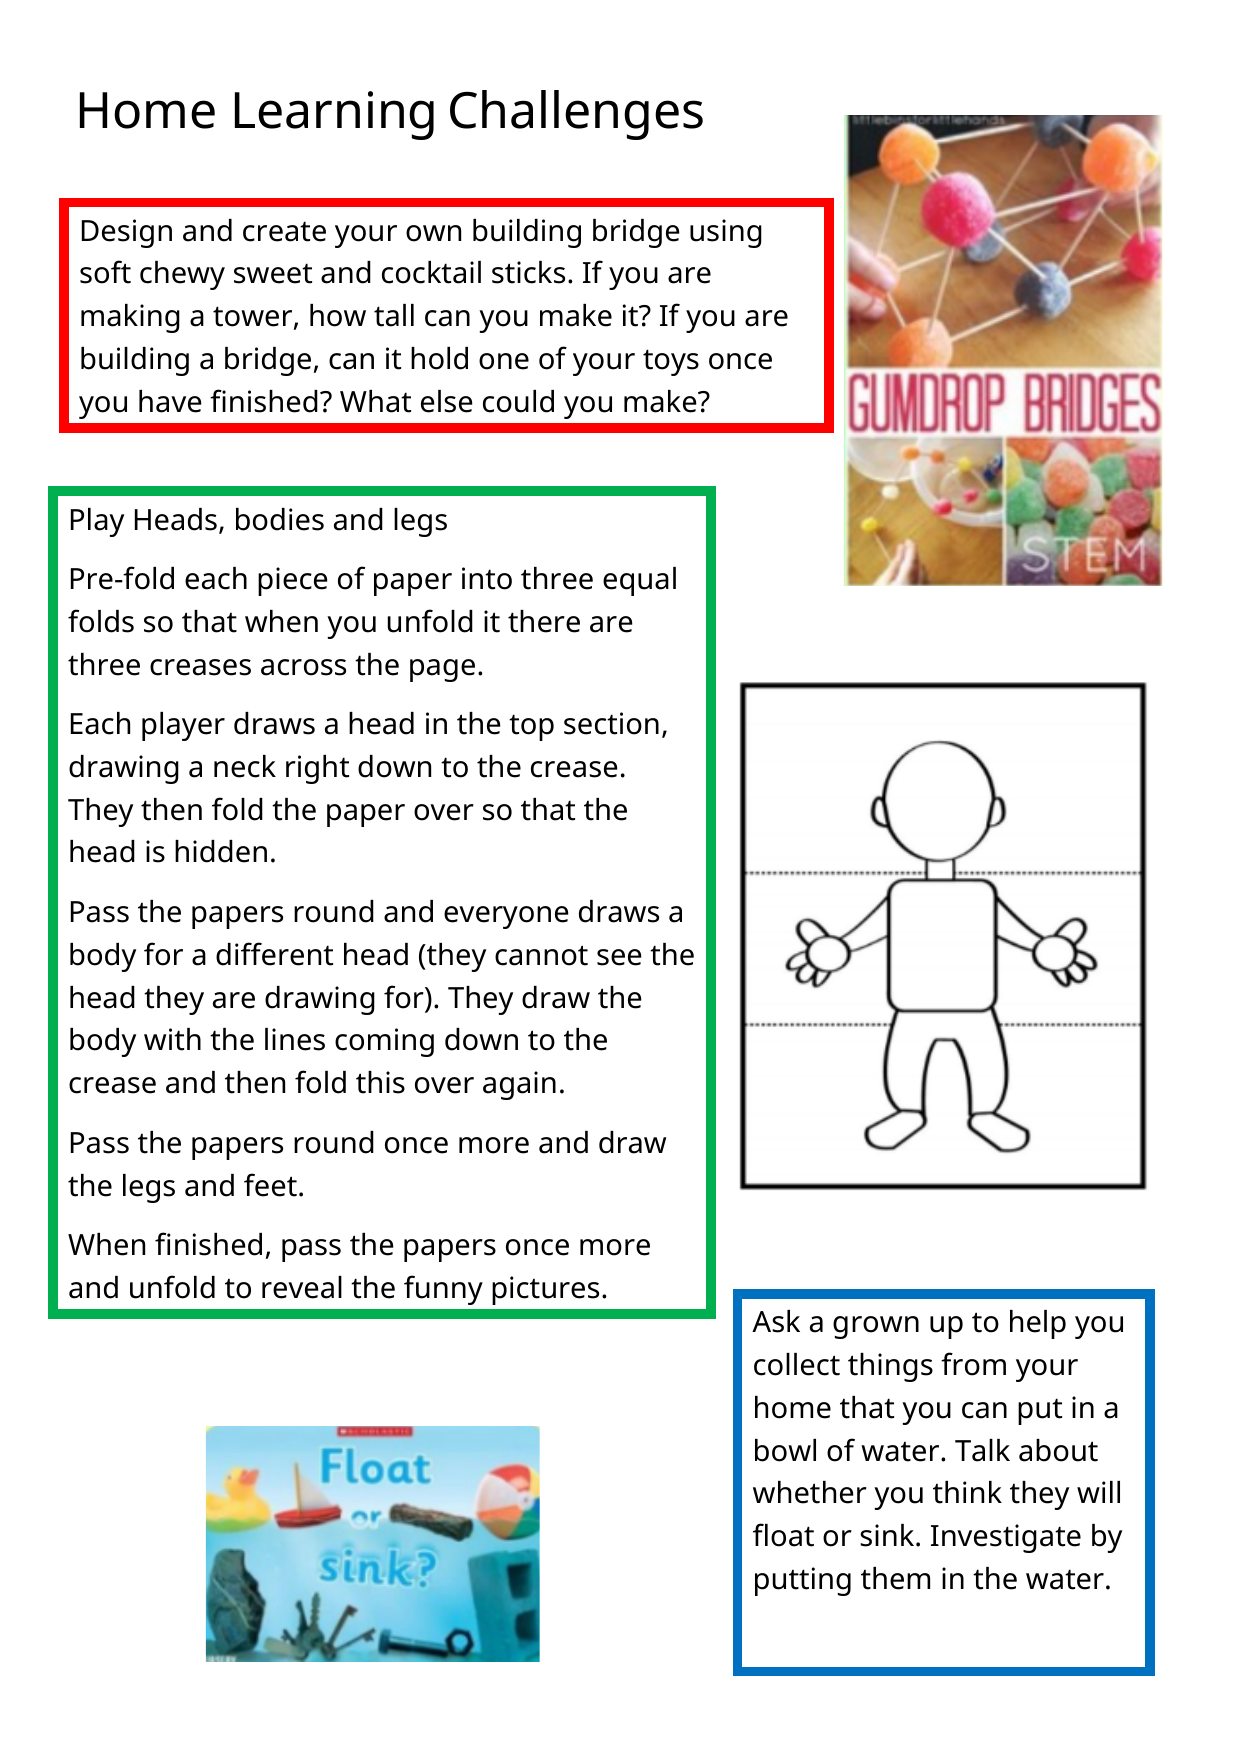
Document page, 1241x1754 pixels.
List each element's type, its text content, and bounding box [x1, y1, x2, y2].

picture [205, 1426, 543, 1666]
text Home Learning Challenges [75, 75, 1165, 143]
picture [843, 115, 1166, 588]
picture [736, 668, 1159, 1195]
